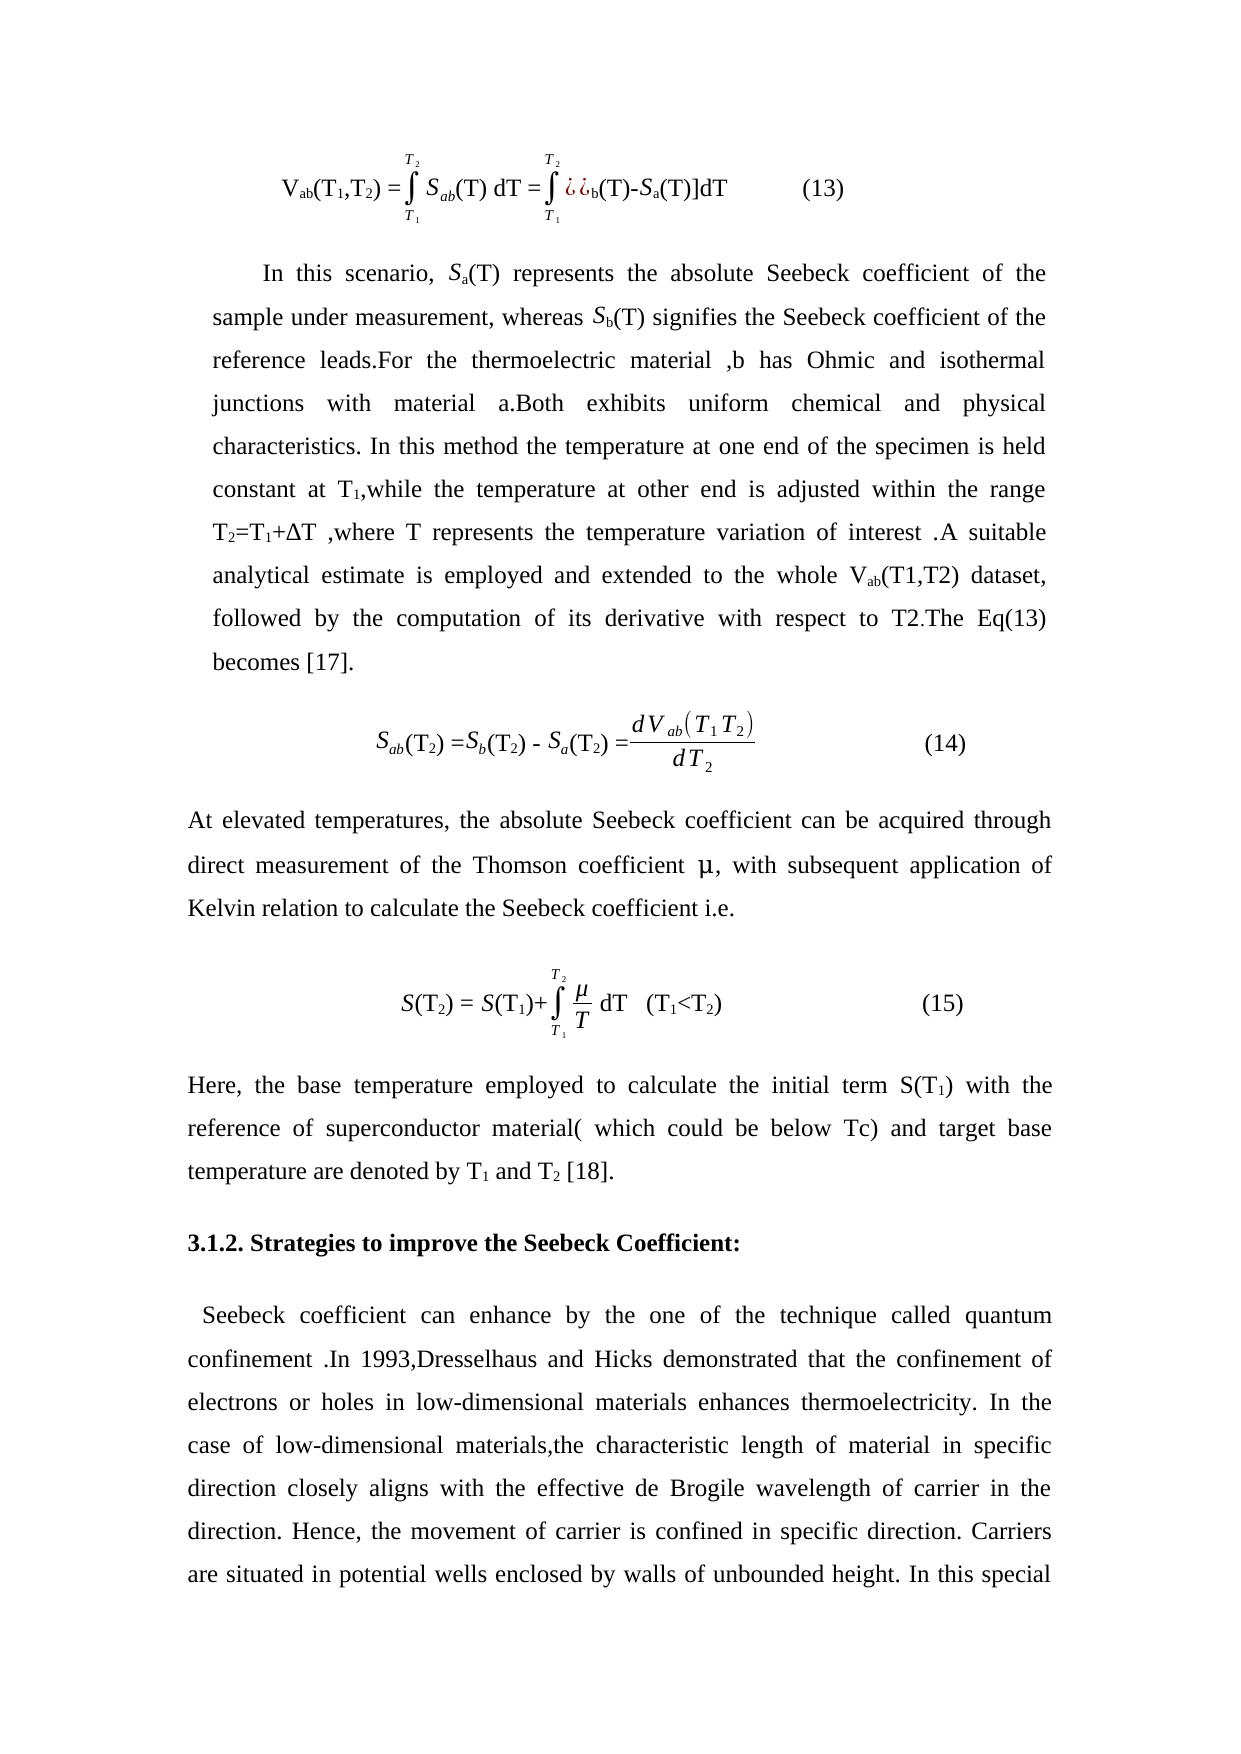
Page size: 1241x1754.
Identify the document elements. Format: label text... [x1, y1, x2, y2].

text Here, the base temperature employed to calculate the initial term S(T1) with the reference of superconductor material( which could be below Tc) and target base temperature are denoted by T1 and T2 [18]. [187, 1070, 1053, 1185]
text At elevated temperatures, the absolute Seebeck coefficient can be acquired through direct measurement of the Thomson coefficient μ, with subsequent application of Kelvin relation to calculate the Seebeck coefficient i.e. [187, 805, 1053, 922]
text In this scenario, a(T) represents the absolute Seebeck coefficient of the sample under measurement, whereas b(T) signifies the Seebeck coefficient of the reference leads.For the thermoelectric material ,b has Ohmic and isothermal junctions with material a.Both exhibits uniform chemical and physical characteristics. In this method the temperature at one end of the specimen is held constant at T1,while the temperature at other end is adjusted within the range T2=T1+∆T ,where T represents the temperature variation of interest .A suitable analytical estimate is employed and extended to the whole Vab(T1,T2) dataset, followed by the computation of its derivative with respect to T2.The Eq(13) becomes [17]. [212, 258, 1046, 675]
text (T2) =(T2) - (T2) = (14) [212, 709, 1046, 776]
text Vab(T1,T2) =(T) dT =b(T)-a(T)]dT (13) [212, 150, 1046, 225]
text 3.1.2. Strategies to improve the Seebeck Coefficient: [187, 1228, 1053, 1257]
text (T2) = (T1)+ dT (T1<T2) (15) [187, 965, 1053, 1041]
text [187, 1301, 1053, 1588]
